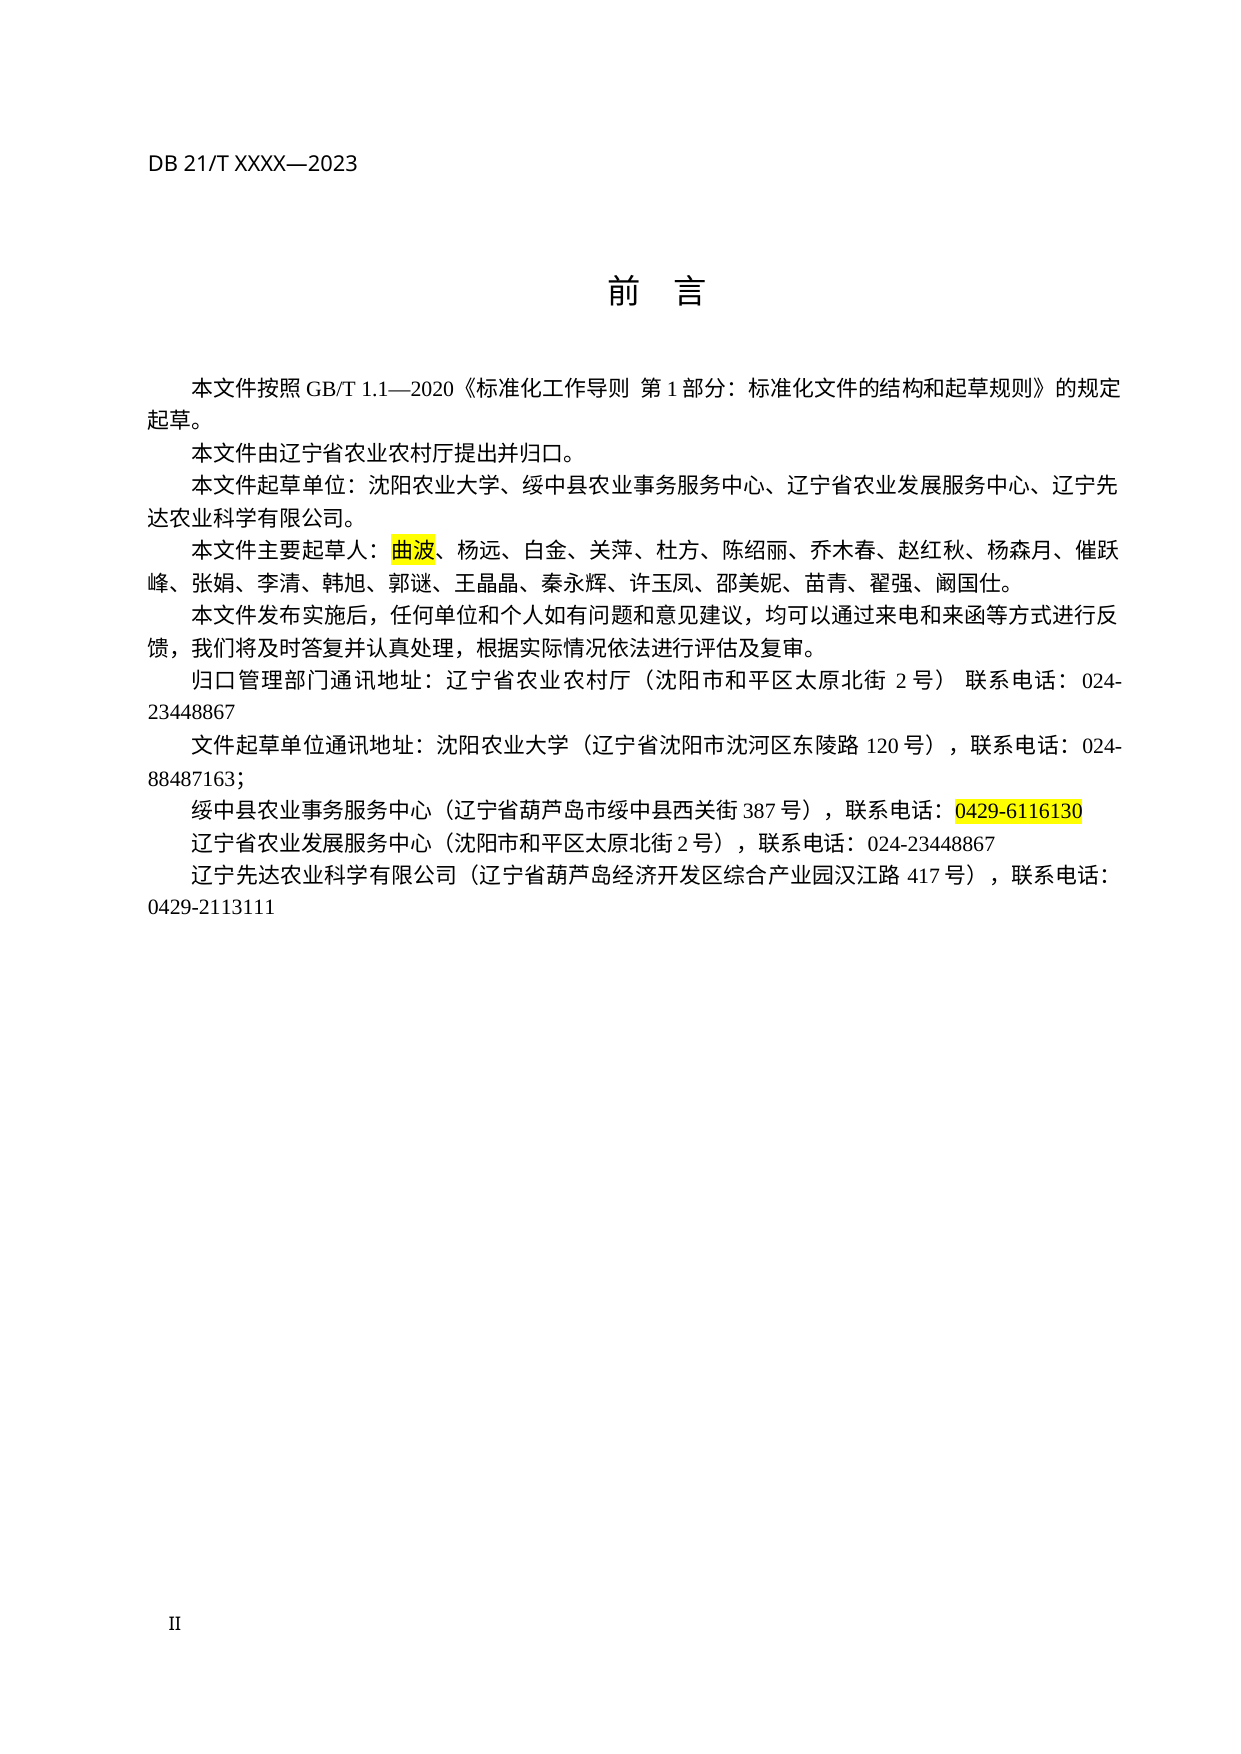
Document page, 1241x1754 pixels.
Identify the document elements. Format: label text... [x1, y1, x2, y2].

text 辽宁省农业发展服务中心（沈阳市和平区太原北街2号），联系电话：024-23448867 [148, 826, 1122, 858]
text 本文件起草单位：沈阳农业大学、绥中县农业事务服务中心、辽宁省农业发展服务中心、辽宁先达农业科学有限公司。 [148, 468, 1122, 533]
text 本文件发布实施后，任何单位和个人如有问题和意见建议，均可以通过来电和来函等方式进行反馈，我们将及时答复并认真处理，根据实际情况依法进行评估及复审。 [148, 598, 1122, 663]
text 本文件主要起草人：曲波、杨远、白金、关萍、杜方、陈绍丽、乔木春、赵红秋、杨森月、催跃峰、张娟、李清、韩旭、郭谜、王晶晶、秦永辉、许玉凤、邵美妮、苗青、翟强、阚国仕。 [148, 533, 1122, 598]
text 辽宁先达农业科学有限公司（辽宁省葫芦岛经济开发区综合产业园汉江路417号），联系电话：0429-2113111 [148, 858, 1122, 923]
text 绥中县农业事务服务中心（辽宁省葫芦岛市绥中县西关街387号），联系电话：0429-6116130 [148, 793, 1122, 826]
text 本文件由辽宁省农业农村厅提出并归口。 [148, 436, 1122, 468]
text 归口管理部门通讯地址：辽宁省农业农村厅（沈阳市和平区太原北街2号） 联系电话：024-23448867 [148, 663, 1122, 728]
text 前言 [148, 257, 1122, 322]
text 文件起草单位通讯地址：沈阳农业大学（辽宁省沈阳市沈河区东陵路120号），联系电话：024-88487163； [148, 728, 1122, 793]
text 本文件按照GB/T 1.1—2020《标准化工作导则 第1部分：标准化文件的结构和起草规则》的规定起草。 [148, 371, 1122, 436]
